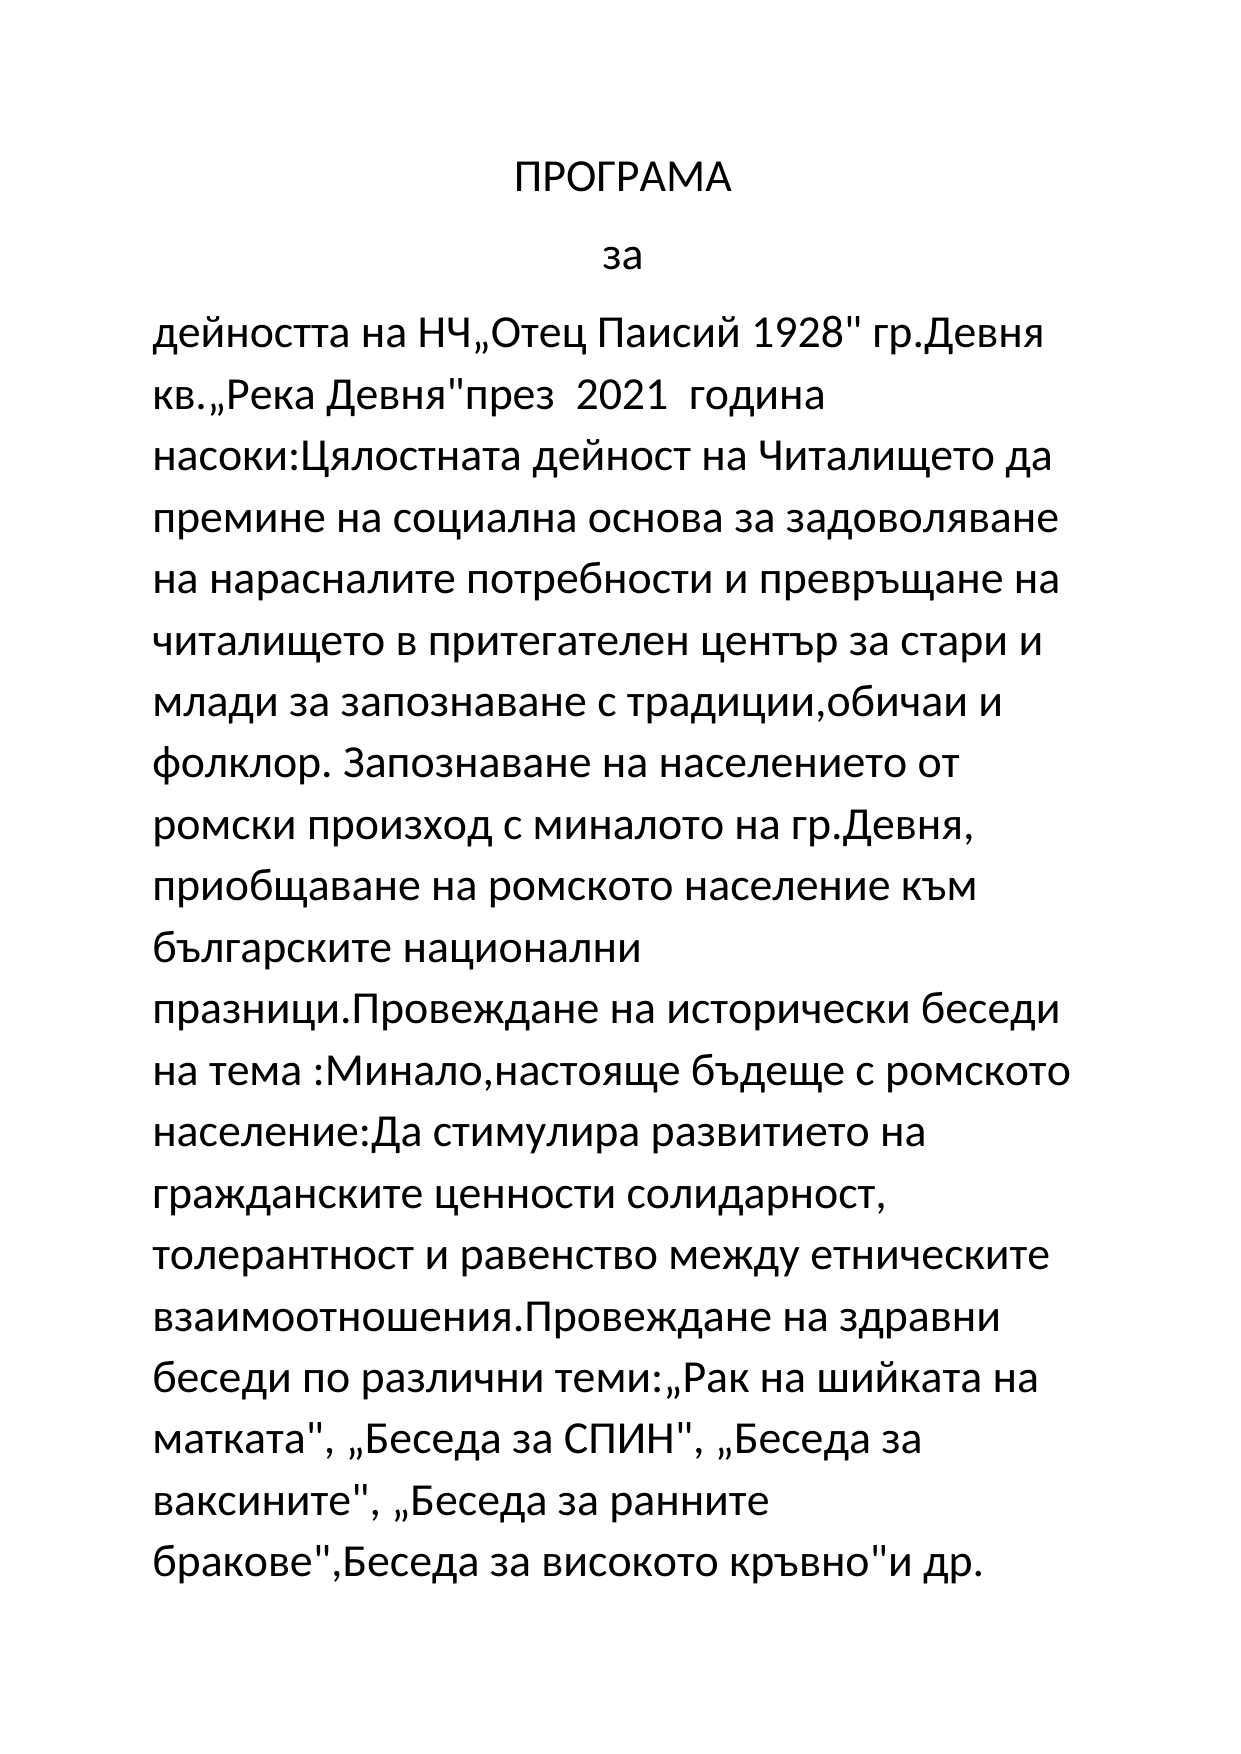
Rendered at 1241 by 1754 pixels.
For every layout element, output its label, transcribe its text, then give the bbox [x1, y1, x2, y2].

text ПРОГРАМА [152, 147, 1093, 203]
text за [152, 225, 1093, 281]
text дейността на НЧ„Отец Паисий 1928" гр.Девня кв.„Река Девня"през 2021 година насоки:Цялостната дейност на Читалището да премине на социална основа за задоволяване на нарасналите потребности и превръщане на читалището в притегателен център за стари и млади за запознаване с традиции,обичаи и фолклор. Запознаване на населението от ромски произход с миналото на гр.Девня, приобщаване на ромското население към българските национални празници.Провеждане на исторически беседи на тема :Минало,настояще бъдеще с ромското население:Да стимулира развитието на гражданските ценности солидарност, толерантност и равенство между етническите взаимоотношения.Провеждане на здравни беседи по различни теми:„Рак на шийката на матката", „Беседа за СПИН", „Беседа за ваксините", „Беседа за ранните бракове",Беседа за високото кръвно"и др. [152, 303, 1093, 1588]
